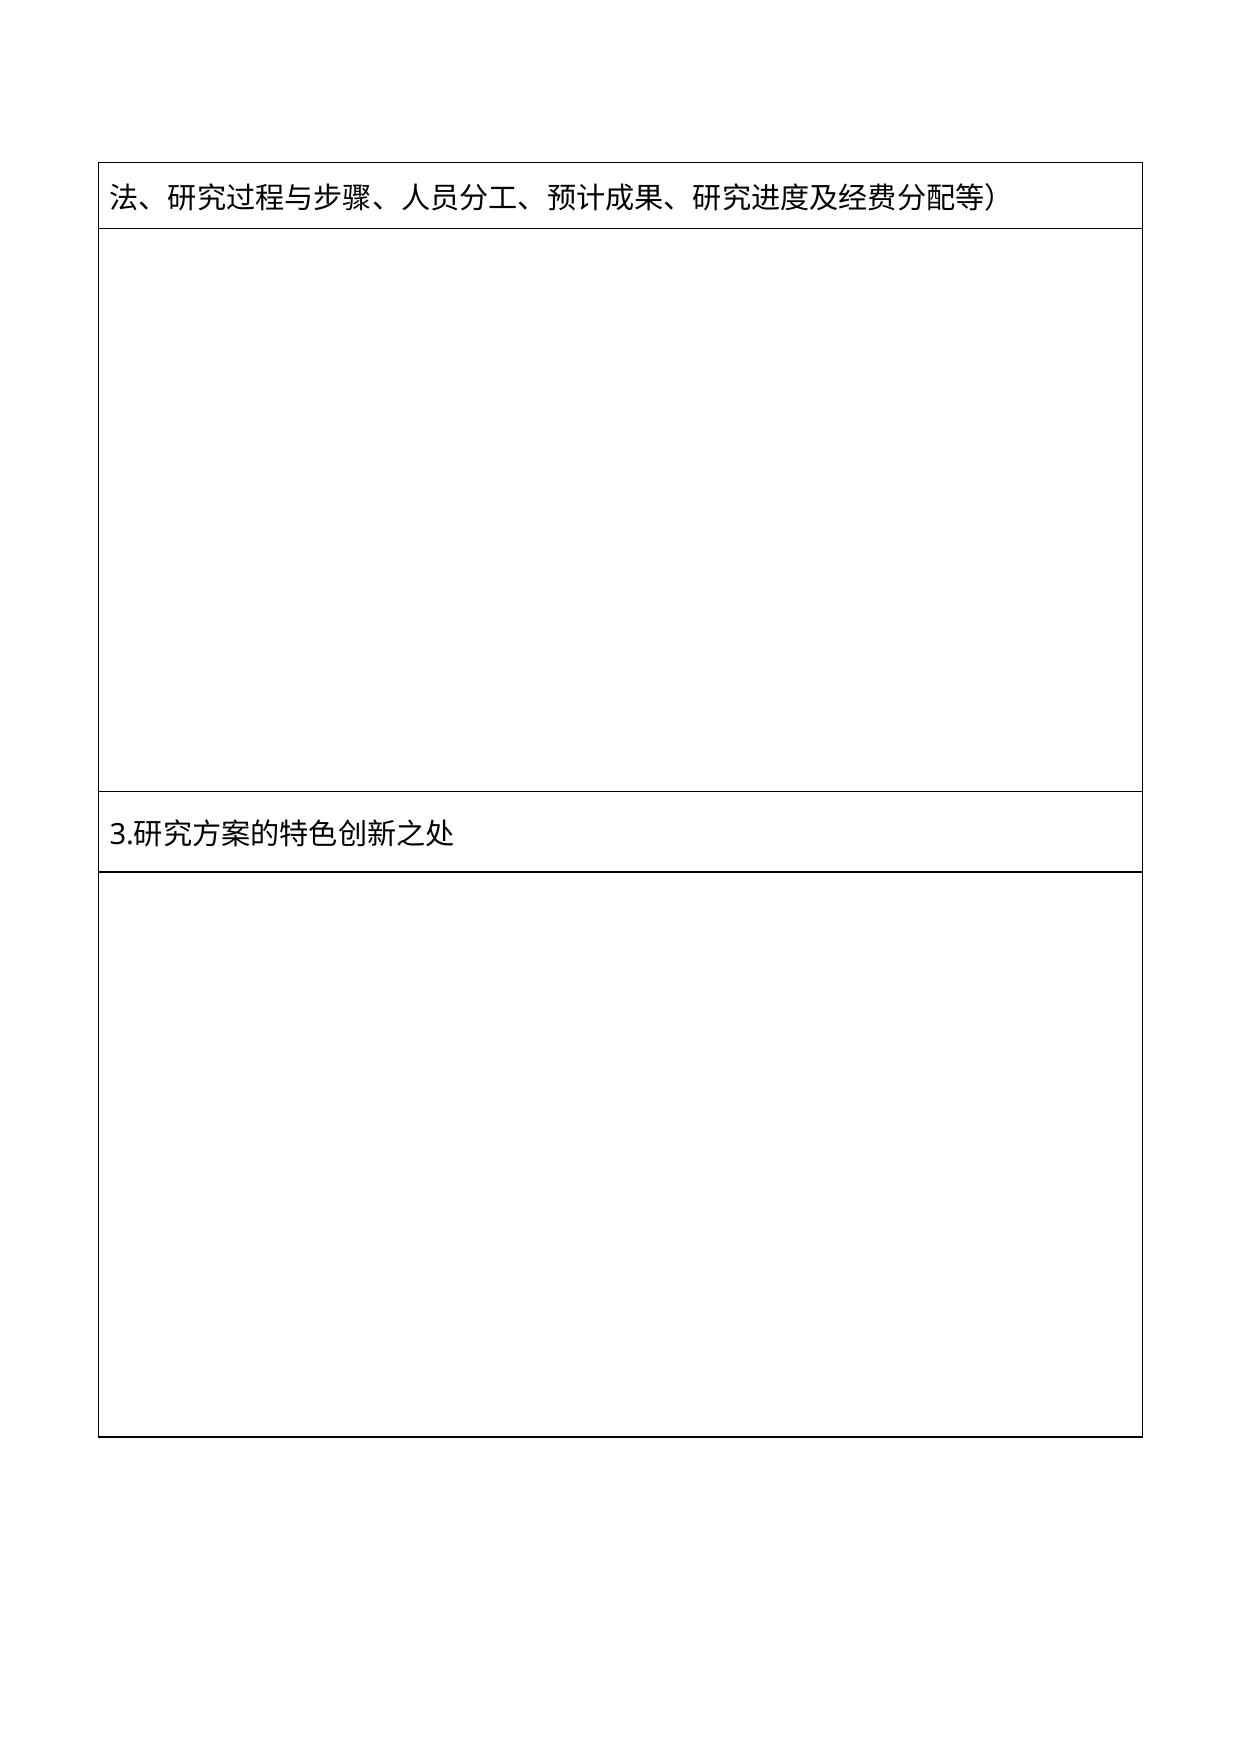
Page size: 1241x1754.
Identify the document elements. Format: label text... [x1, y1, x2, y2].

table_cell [99, 163, 1142, 228]
table_cell [99, 229, 1142, 791]
table_cell [99, 873, 1142, 1436]
table_cell 3.研究方案的特色创新之处 [99, 792, 1142, 871]
